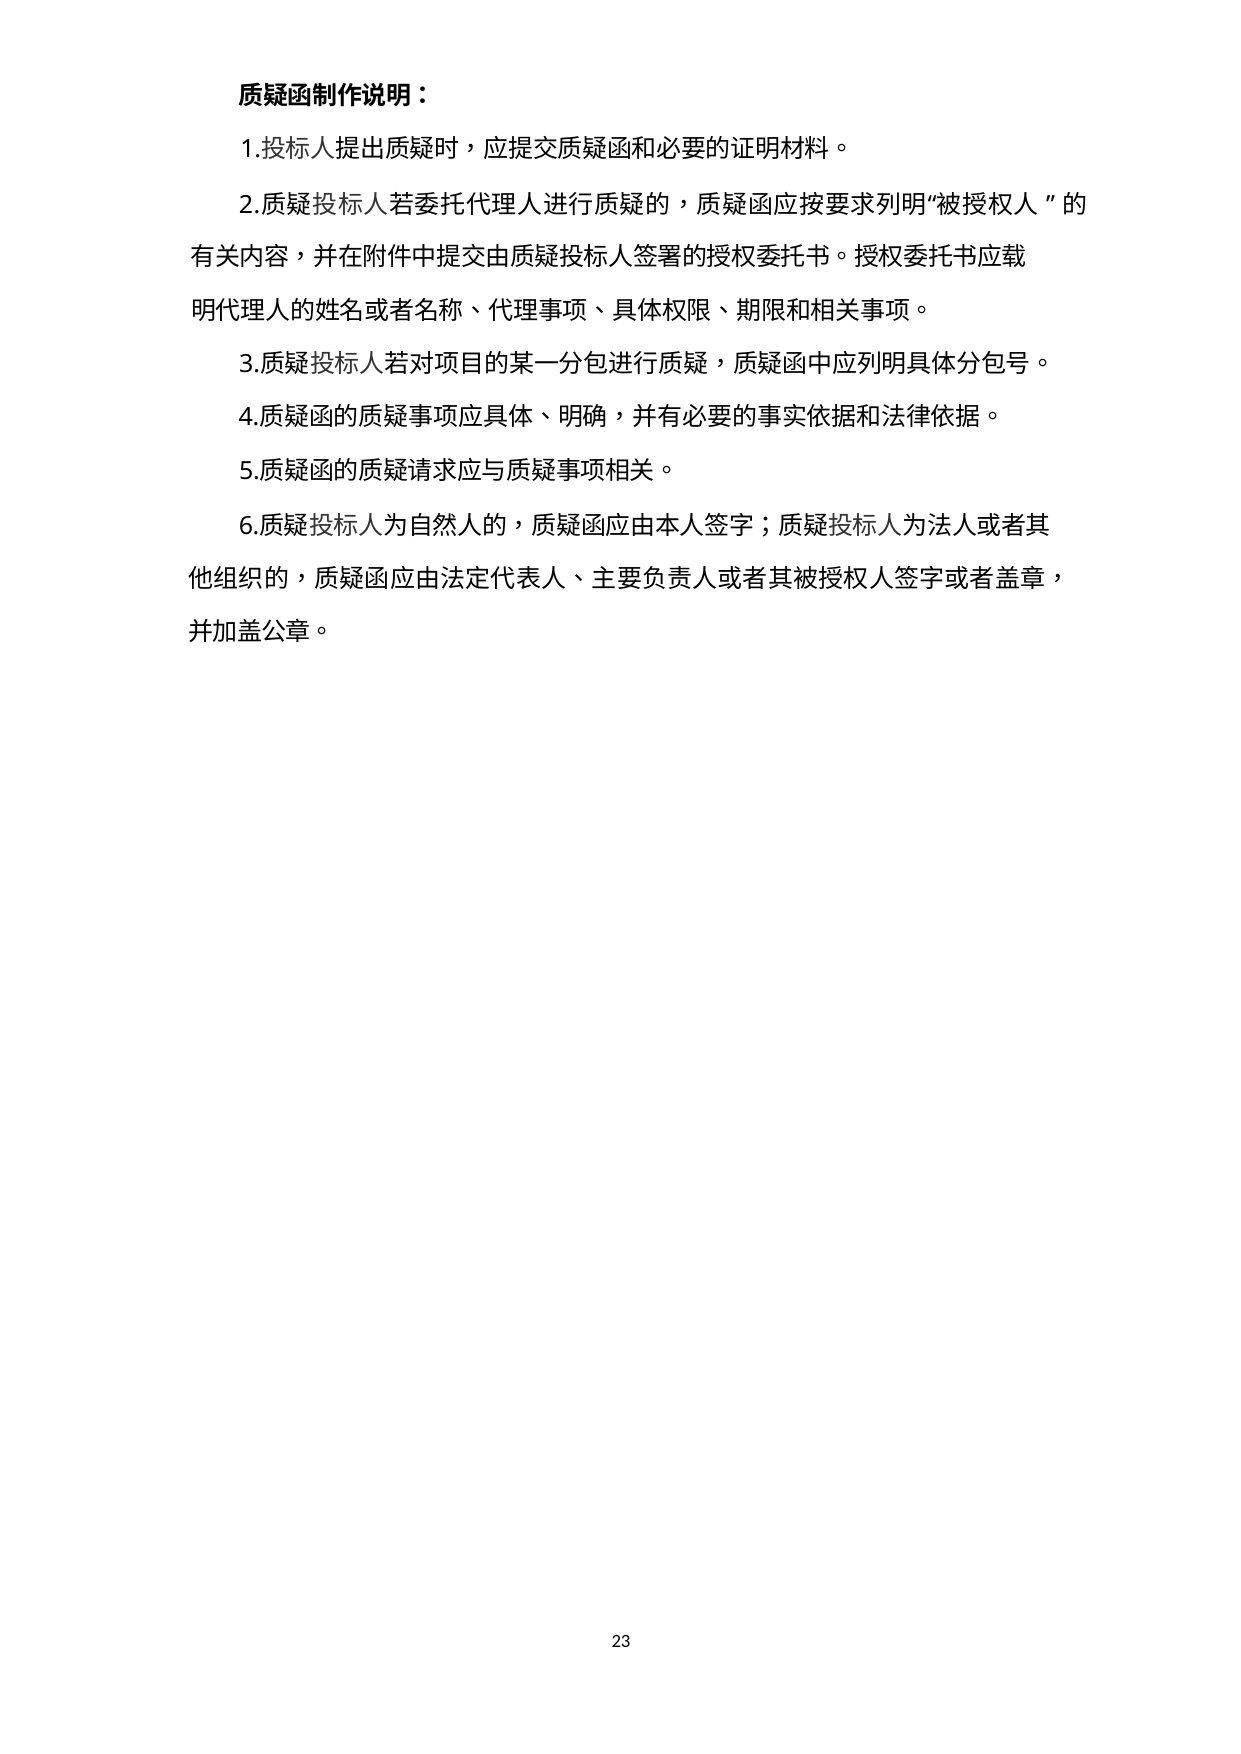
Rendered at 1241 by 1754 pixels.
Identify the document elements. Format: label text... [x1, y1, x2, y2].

text 质疑函制作说明： [238, 80, 1090, 111]
text 3.质疑投标人若对项目的某一分包进行质疑，质疑函中应列明具体分包号。 [239, 348, 1090, 379]
text 5.质疑函的质疑请求应与质疑事项相关。 [239, 454, 1090, 485]
text 4.质疑函的质疑事项应具体、明确，并有必要的事实依据和法律依据。 [238, 401, 1090, 432]
text 6.质疑投标人为自然人的，质疑函应由本人签字；质疑投标人为法人或者其 他组织的，质疑函应由法定代表人、主要负责人或者其被授权人签字或者盖章， 并加盖公章。 [188, 508, 1072, 648]
text 1.投标人提出质疑时，应提交质疑函和必要的证明材料。 [240, 133, 1090, 164]
text 明代理人的姓名或者名称、代理事项、具体权限、期限和相关事项。 [191, 294, 1090, 326]
text 2.质疑投标人若委托代理人进行质疑的，质疑函应按要求列明“被授权人 ” 的有关内容，并在附件中提交由质疑投标人签署的授权委托书。授权委托书应载 [190, 186, 1090, 273]
